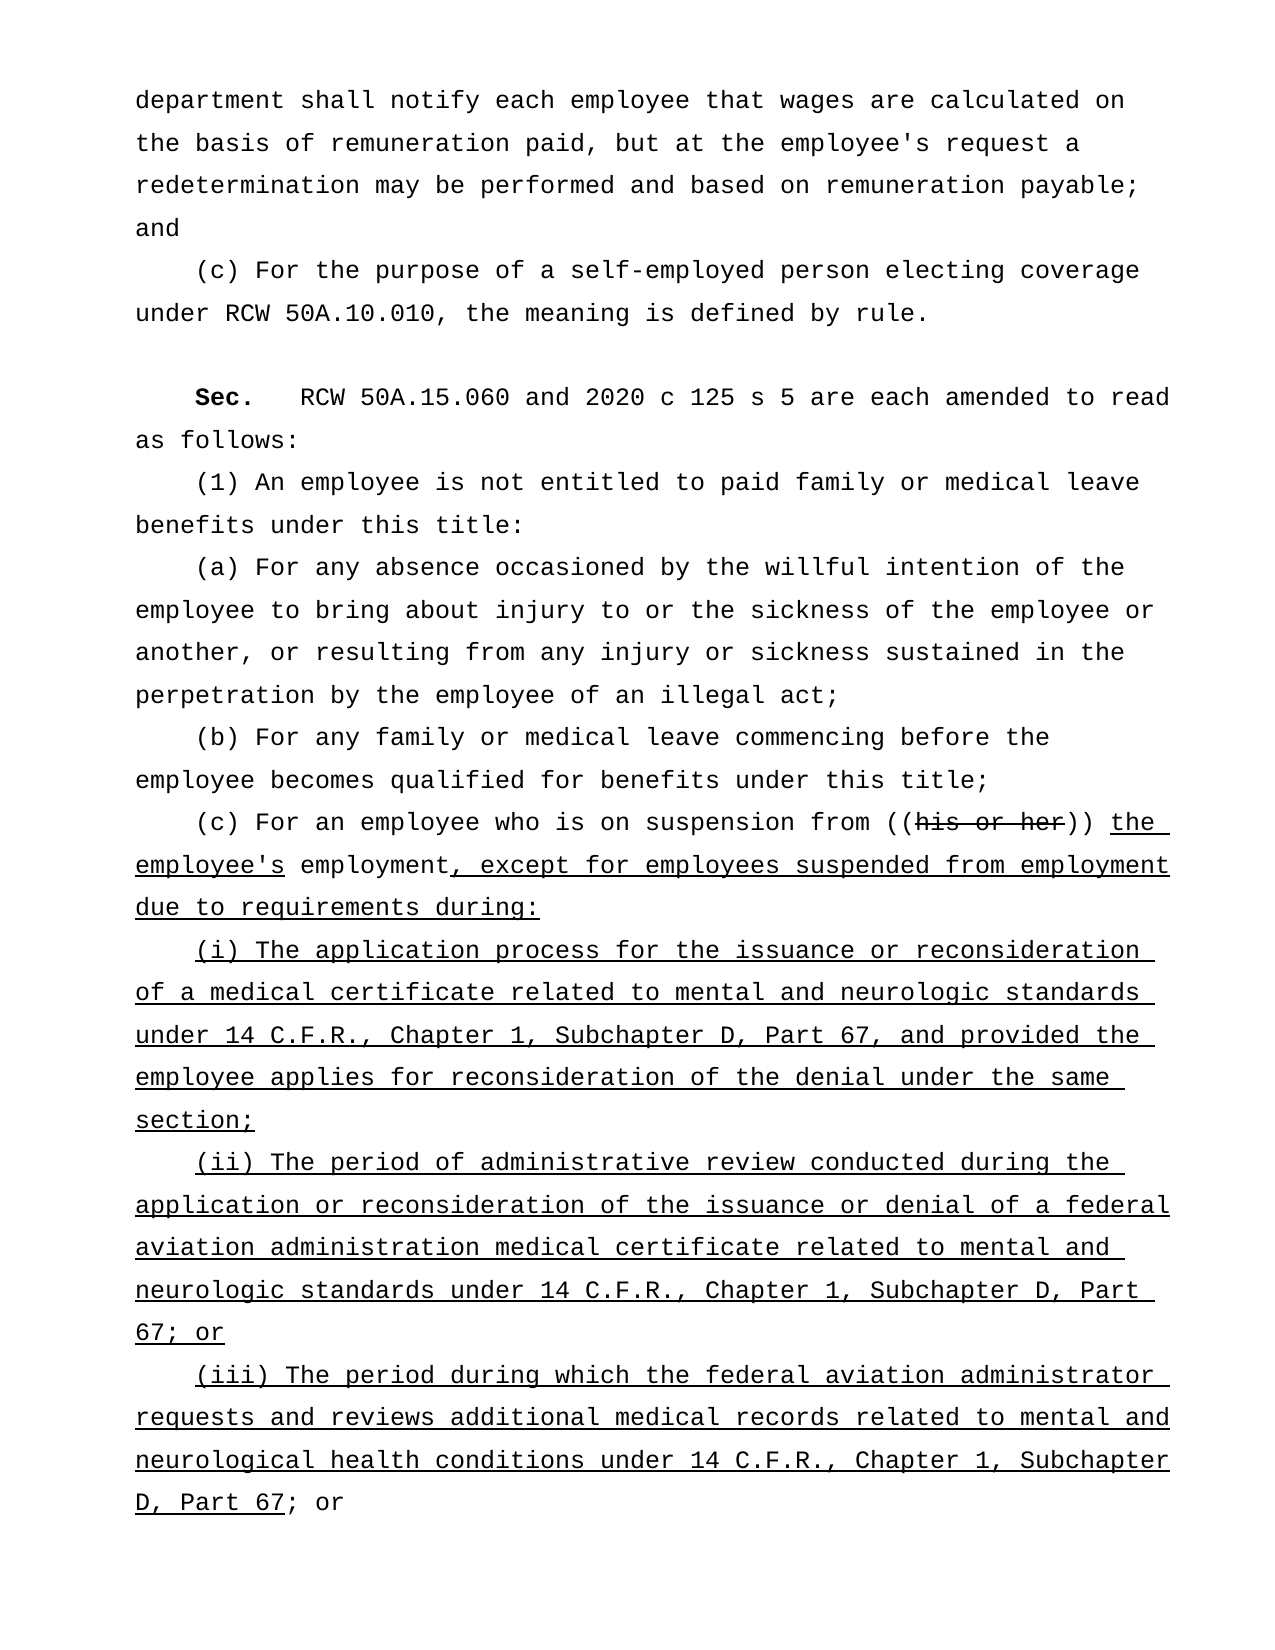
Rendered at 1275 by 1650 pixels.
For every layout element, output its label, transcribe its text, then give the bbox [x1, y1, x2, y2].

text (b) For any family or medical leave commencing before the employee becomes qualified for benefits under this title; [135, 712, 1170, 797]
text (a) For any absence occasioned by the willful intention of the employee to bring about injury to or the sickness of the employee or another, or resulting from any injury or sickness sustained in the perpetration by the employee of an illegal act; [135, 542, 1170, 712]
text (ii) The period of administrative review conducted during the application or reconsideration of the issuance or denial of a federal aviation administration medical certificate related to mental and neurologic standards under 14 C.F.R., Chapter 1, Subchapter D, Part 67; or [135, 1137, 1170, 1215]
text (iii) The period during which the federal aviation administrator requests and reviews additional medical records related to mental and neurological health conditions under 14 C.F.R., Chapter 1, Subchapter D, Part 67; or [135, 1472, 1170, 1519]
text (c) For an employee who is on suspension from ((his or her)) the employee's employment, except for employees suspended from employment due to requirements during: [135, 797, 1170, 924]
text (ii) The period of administrative review conducted during the application or reconsideration of the issuance or denial of a federal aviation administration medical certificate related to mental and neurologic standards under 14 C.F.R., Chapter 1, Subchapter D, Part 67; or [135, 1217, 1170, 1349]
text (iii) The period during which the federal aviation administrator requests and reviews additional medical records related to mental and neurological health conditions under 14 C.F.R., Chapter 1, Subchapter D, Part 67; or [135, 1430, 1170, 1470]
text Sec. RCW 50A.15.060 and 2020 c 125 s 5 are each amended to read as follows: [135, 372, 1170, 457]
text (i) The application process for the issuance or reconsideration of a medical certificate related to mental and neurologic standards under 14 C.F.R., Chapter 1, Subchapter D, Part 67, and provided the employee applies for reconsideration of the denial under the same section; [135, 924, 1170, 1137]
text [135, 75, 1170, 245]
text (1) An employee is not entitled to paid family or medical leave benefits under this title: [135, 457, 1170, 542]
text (c) For the purpose of a self-employed person electing coverage under RCW 50A.10.010, the meaning is defined by rule. [135, 245, 1170, 330]
text (iii) The period during which the federal aviation administrator requests and reviews additional medical records related to mental and neurological health conditions under 14 C.F.R., Chapter 1, Subchapter D, Part 67; or [135, 1349, 1170, 1428]
